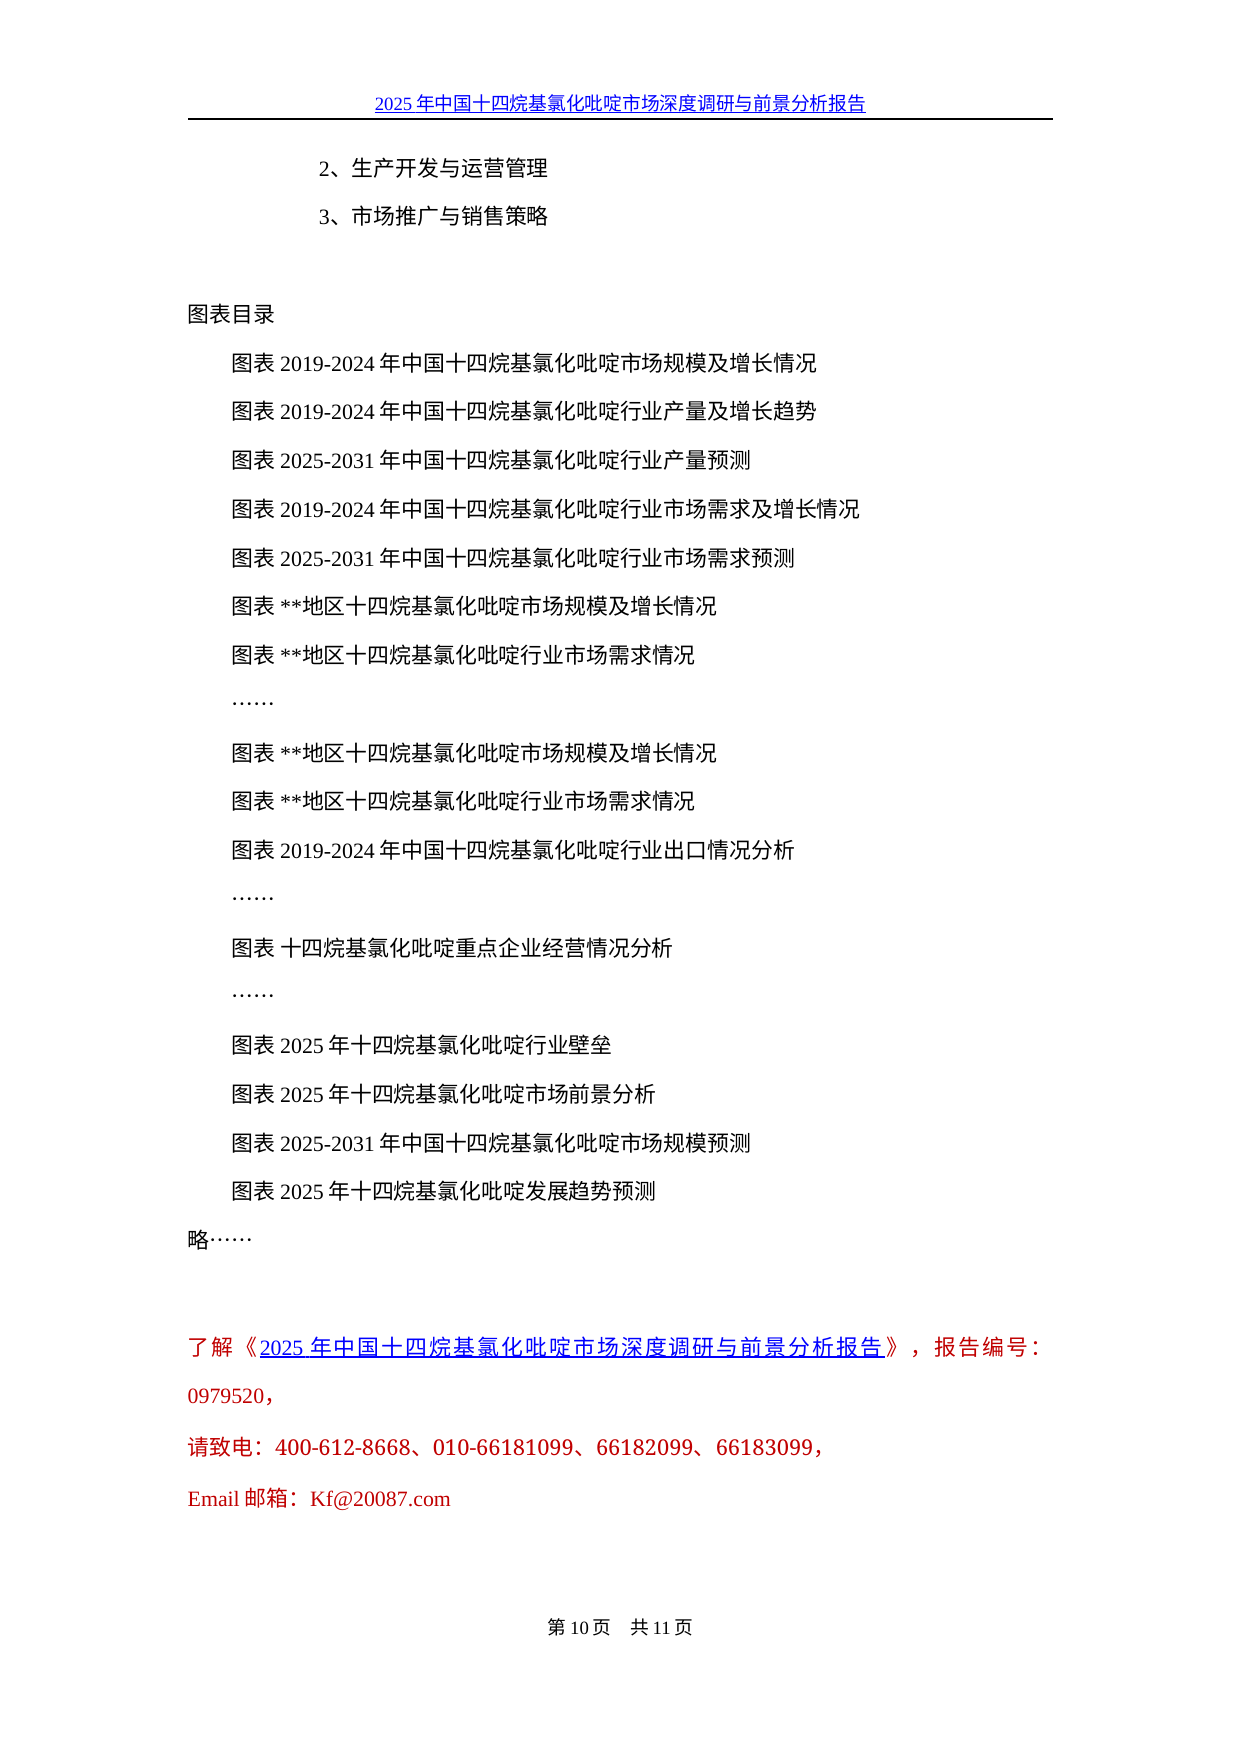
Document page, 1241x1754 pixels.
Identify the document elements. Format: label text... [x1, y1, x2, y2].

text Email邮箱：Kf@20087.com [187, 1481, 1053, 1513]
text 了解《2025年中国十四烷基氯化吡啶市场深度调研与前景分析报告》，报告编号：0979520， [187, 1329, 1053, 1410]
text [187, 150, 1053, 1255]
text 请致电：400-612-8668、010-66181099、66182099、66183099， [187, 1429, 1053, 1462]
